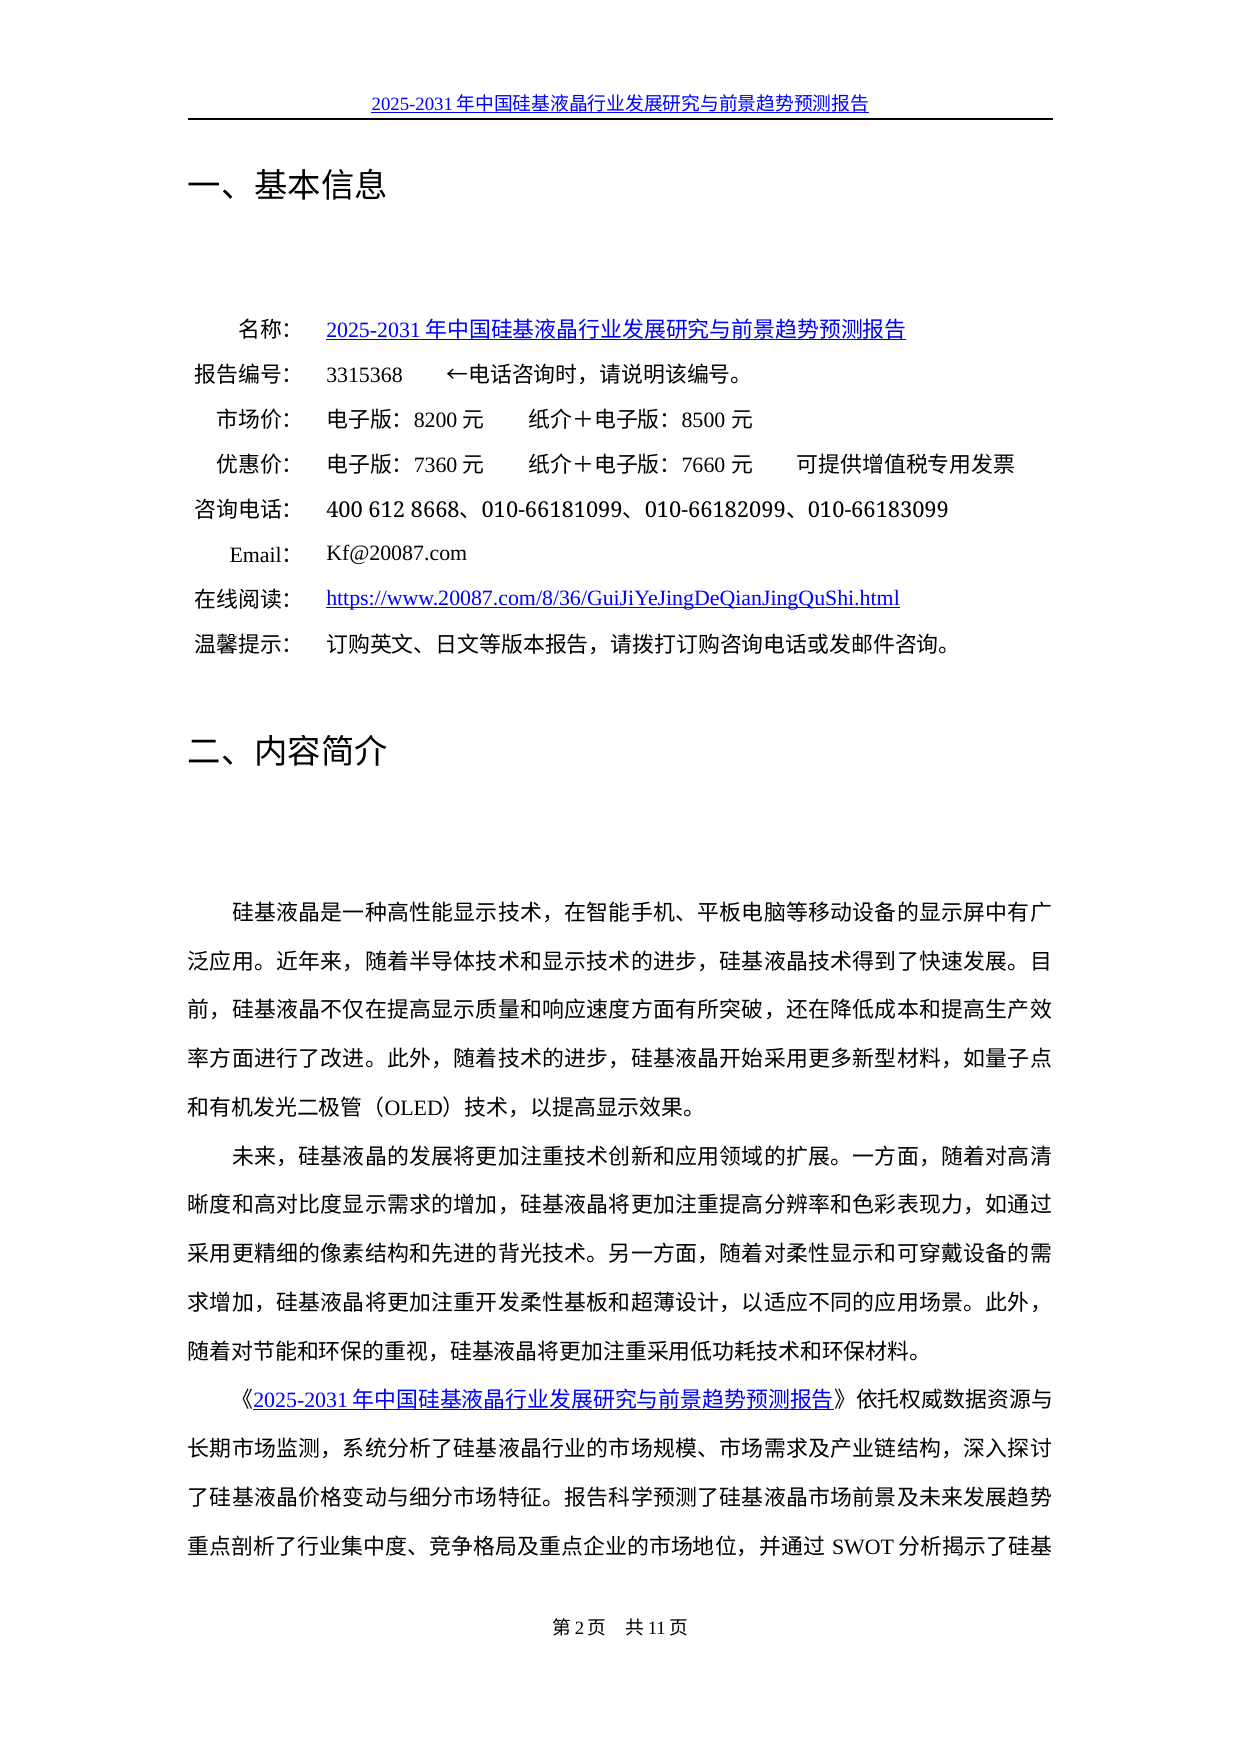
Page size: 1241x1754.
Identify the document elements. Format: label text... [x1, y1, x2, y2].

table_header 名称： [167, 312, 315, 357]
table_cell 温馨提示： [167, 627, 315, 672]
title 一、基本信息 [187, 150, 1053, 215]
table_cell 报告编号： [167, 357, 315, 402]
table_cell Email： [167, 537, 315, 582]
table_cell 电子版：7360 元 纸介＋电子版：7660 元 可提供增值税专用发票 [315, 447, 1073, 492]
table_cell 咨询电话： [167, 492, 315, 537]
table_cell 在线阅读： [167, 582, 315, 627]
table_cell 3315368 ←电话咨询时，请说明该编号。 [315, 357, 1073, 402]
table_cell 电子版：8200 元 纸介＋电子版：8500 元 [315, 402, 1073, 447]
table_cell 市场价： [167, 402, 315, 447]
table_cell 优惠价： [167, 447, 315, 492]
table_header 2025-2031年中国硅基液晶行业发展研究与前景趋势预测报告 [315, 312, 1073, 357]
title 二、内容简介 [187, 717, 1053, 782]
table_cell 400 612 8668、010-66181099、010-66182099、010-66183099 [315, 492, 1073, 537]
table_cell [315, 582, 1073, 627]
table_cell Kf@20087.com [315, 537, 1073, 582]
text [187, 894, 1053, 1561]
table_cell 订购英文、日文等版本报告，请拨打订购咨询电话或发邮件咨询。 [315, 627, 1073, 672]
